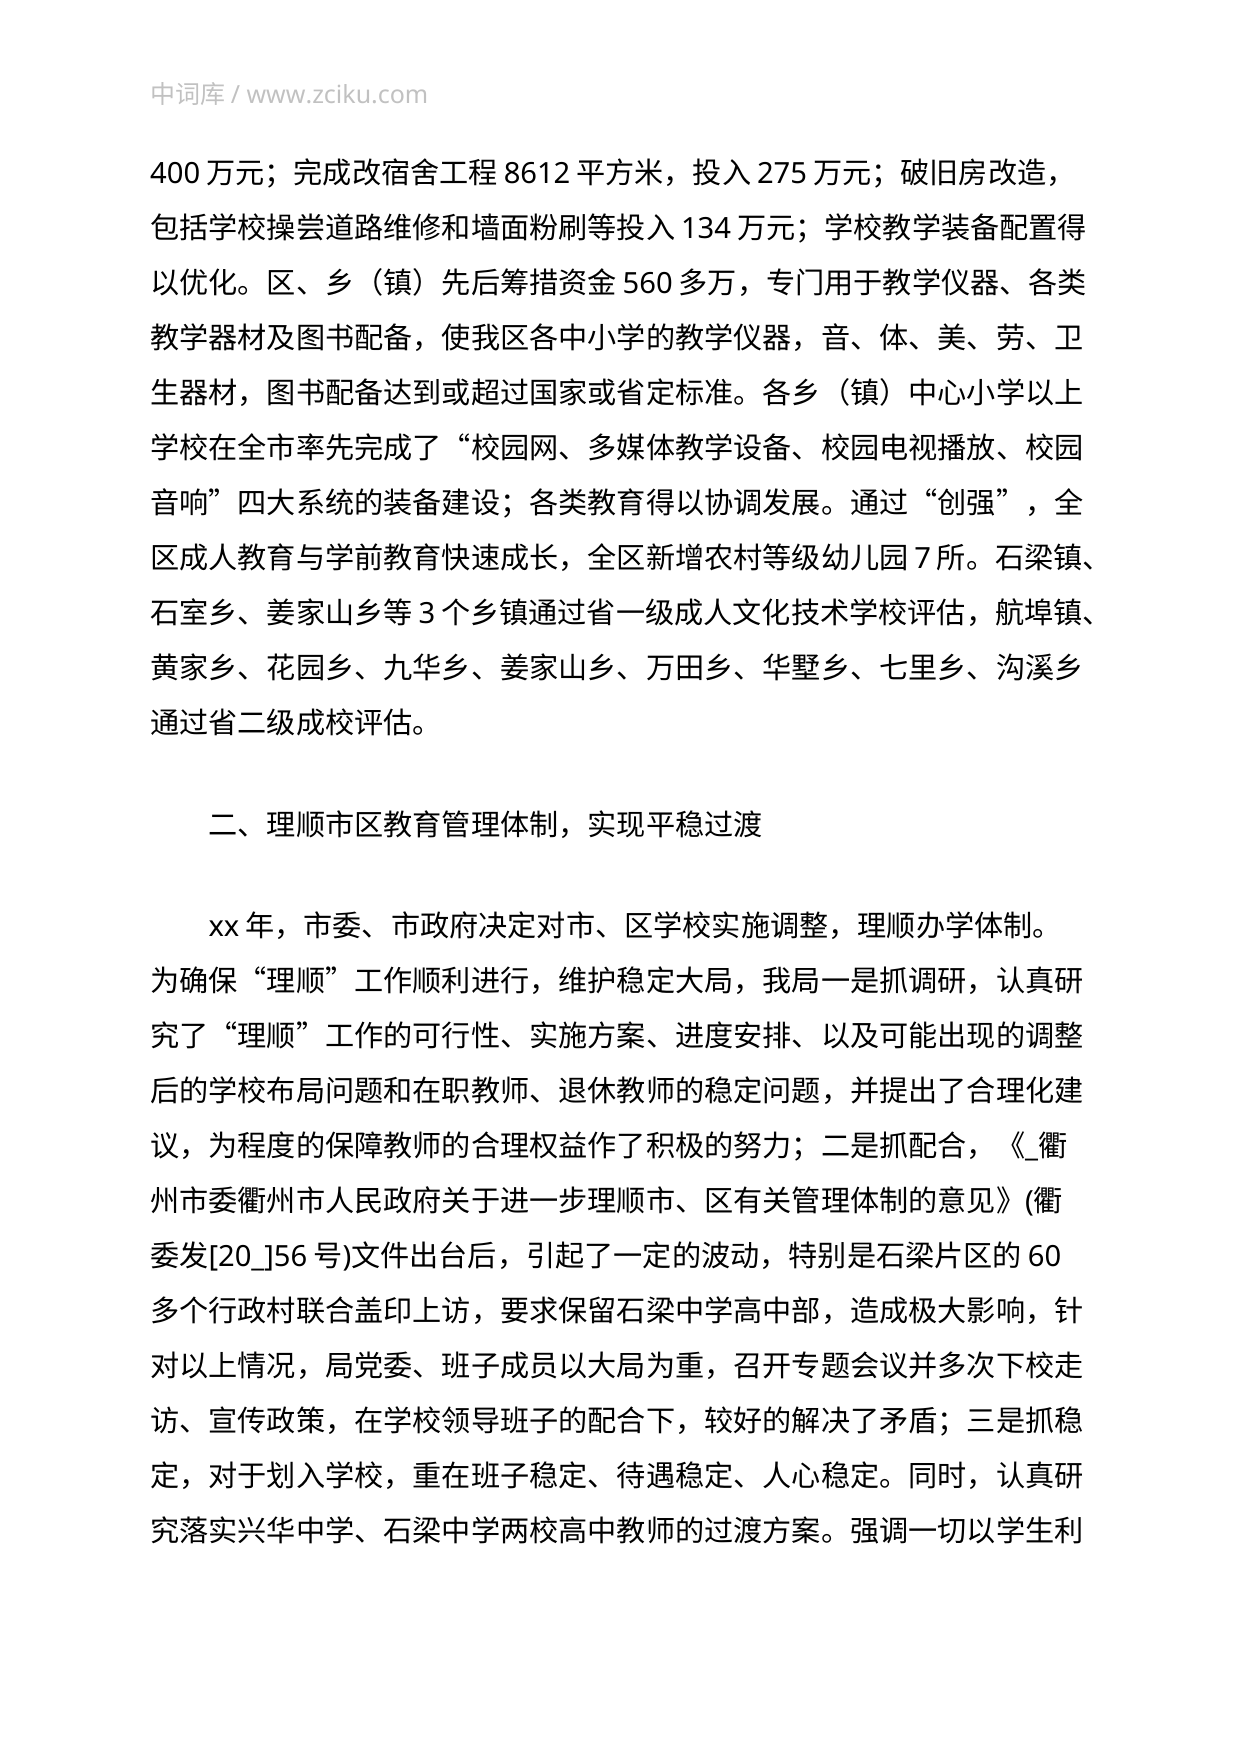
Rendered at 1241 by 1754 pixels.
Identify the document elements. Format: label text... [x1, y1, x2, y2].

text 二、理顺市区教育管理体制，实现平稳过渡 [150, 801, 1090, 843]
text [150, 903, 1090, 1549]
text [150, 150, 1090, 742]
